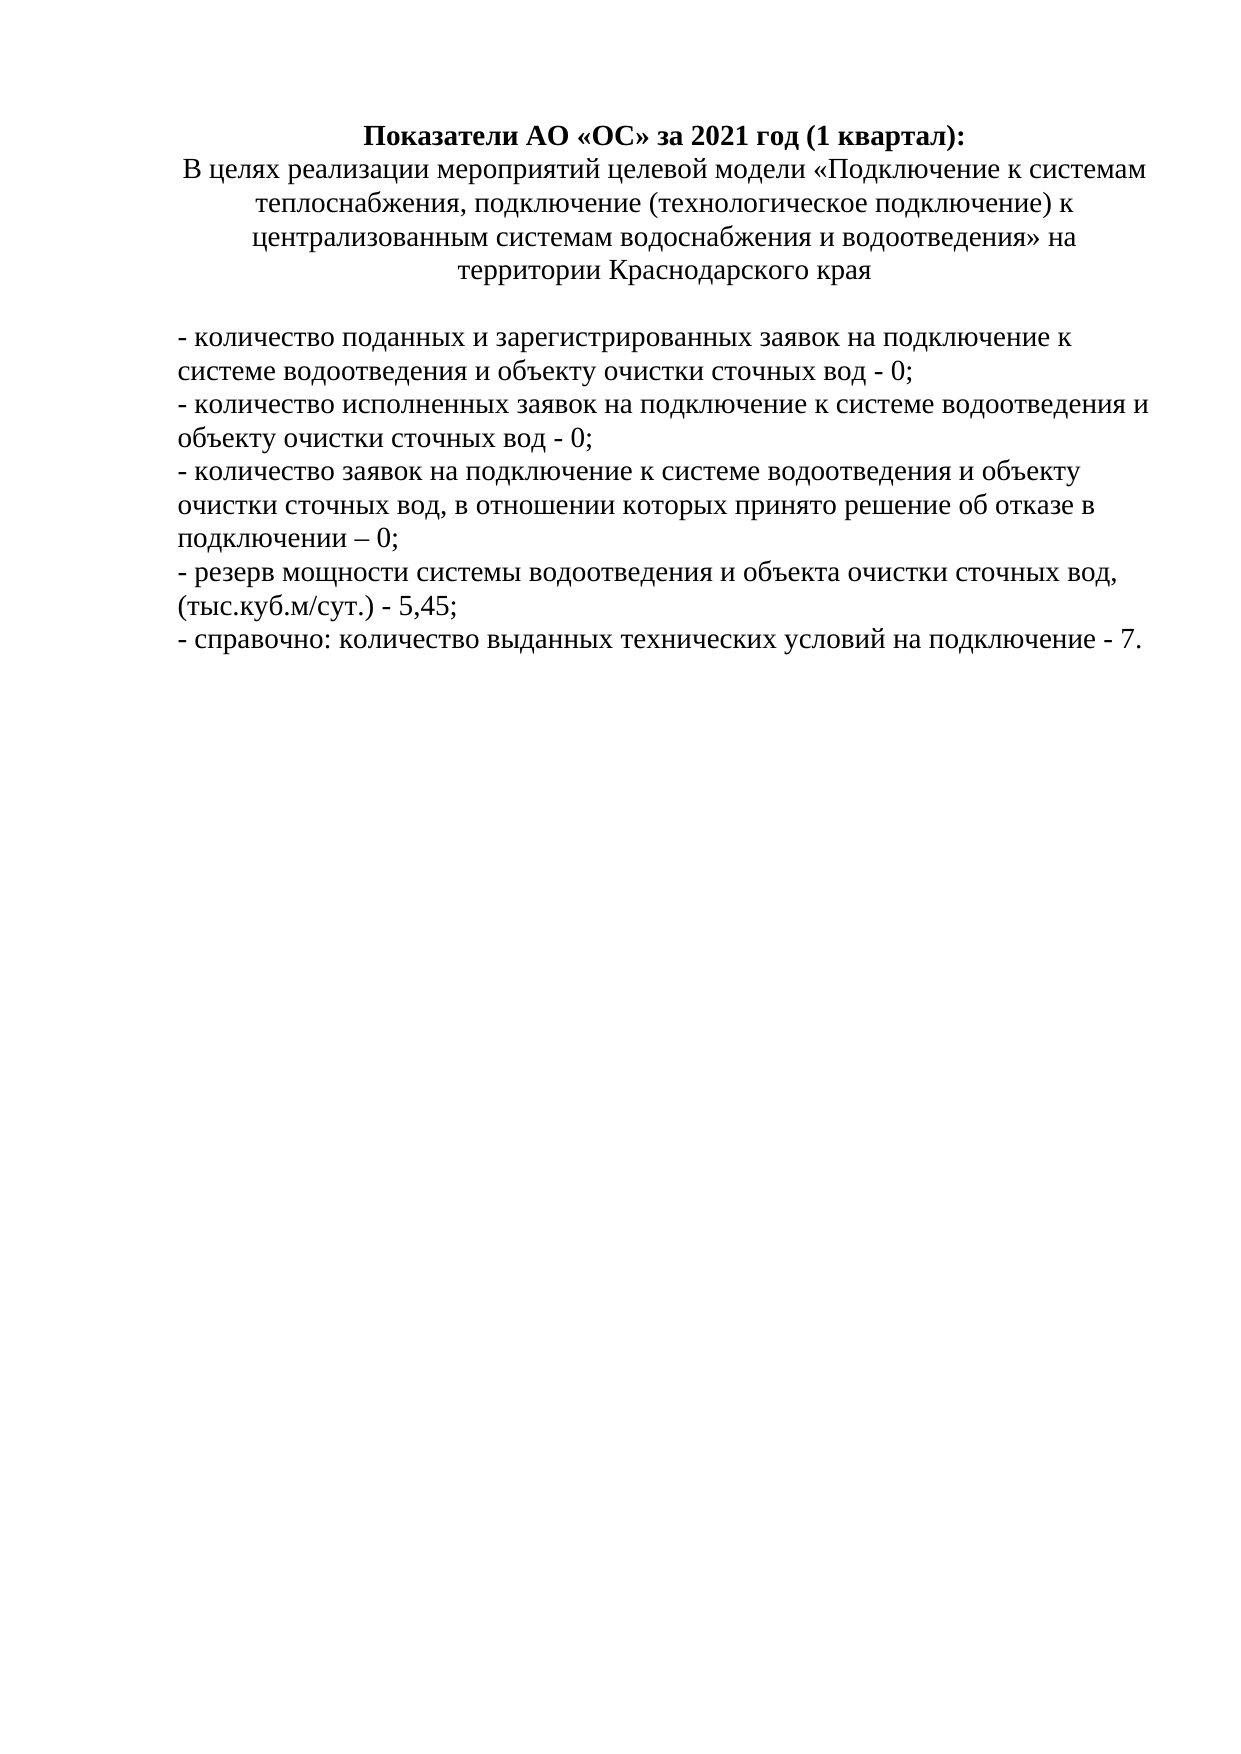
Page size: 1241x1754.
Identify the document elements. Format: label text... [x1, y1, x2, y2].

text В целях реализации мероприятий целевой модели «Подключение к системам теплоснабжения, подключение (технологическое подключение) к централизованным системам водоснабжения и водоотведения» на территории Краснодарского края [177, 152, 1152, 286]
text Показатели АО «ОС» за 2021 год (1 квартал): [177, 118, 1152, 152]
text - справочно: количество выданных технических условий на подключение - 7. [177, 621, 1152, 655]
text - количество исполненных заявок на подключение к системе водоотведения и объекту очистки сточных вод - 0; [177, 386, 1152, 453]
text - резерв мощности системы водоотведения и объекта очистки сточных вод, (тыс.куб.м/сут.) - 5,45; [177, 554, 1152, 621]
text - количество заявок на подключение к системе водоотведения и объекту очистки сточных вод, в отношении которых принято решение об отказе в подключении – 0; [177, 453, 1152, 554]
text - количество поданных и зарегистрированных заявок на подключение к системе водоотведения и объекту очистки сточных вод - 0; [177, 319, 1152, 386]
